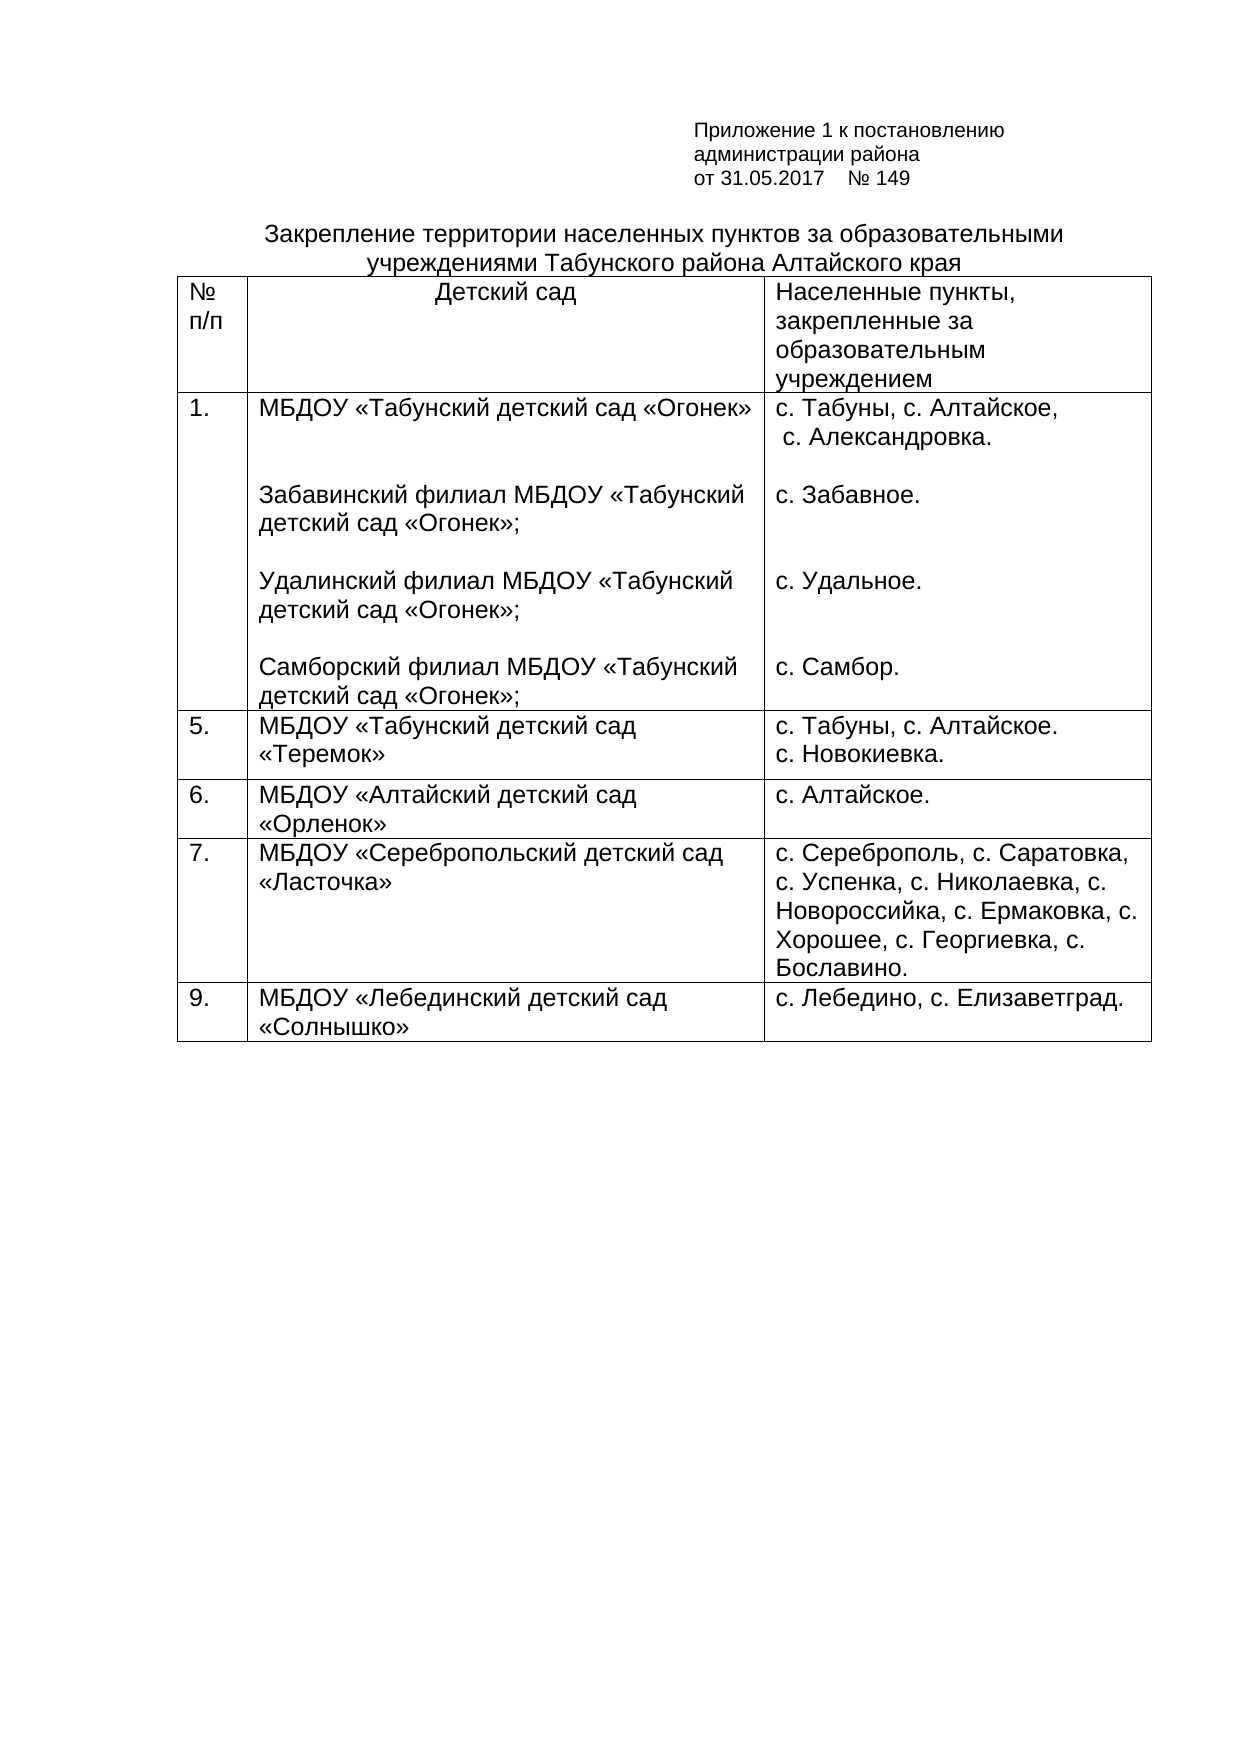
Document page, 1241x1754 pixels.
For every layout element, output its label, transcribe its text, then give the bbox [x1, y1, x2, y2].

table_cell с. Алтайское. [765, 780, 1151, 837]
table_cell МБДОУ «Табунский детский сад «Теремок» [248, 711, 764, 779]
text администрации района [177, 142, 1152, 166]
table_cell с. Табуны, с. Алтайское. с. Новокиевка. [765, 711, 1151, 779]
table_cell МБДОУ «Лебединский детский сад «Солнышко» [248, 983, 764, 1041]
table_cell с. Табуны, с. Алтайское, с. Александровка. с. Забавное. с. Удальное. с. Самбор. [765, 393, 1151, 709]
table_cell с. Сереброполь, с. Саратовка, с. Успенка, с. Николаевка, с. Новороссийка, с. Ермаковка, с. Хорошее, с. Георгиевка, с. Бославино. [765, 839, 1151, 982]
table_header Населенные пункты, закрепленные за образовательным учреждением [765, 277, 1151, 392]
table_cell 7. [178, 839, 247, 982]
table_header № п/п [178, 277, 247, 392]
table_cell МБДОУ «Алтайский детский сад «Орленок» [248, 780, 764, 837]
table_cell 1. [178, 393, 247, 709]
text от 31.05.2017 № 149 [177, 166, 1152, 190]
text Закрепление территории населенных пунктов за образовательными учреждениями Табунского района Алтайского края [177, 219, 1152, 276]
table_cell МБДОУ «Табунский детский сад «Огонек» Забавинский филиал МБДОУ «Табунский детский сад «Огонек»; Удалинский филиал МБДОУ «Табунский детский сад «Огонек»; Самборский филиал МБДОУ «Табунский детский сад «Огонек»; [248, 393, 764, 709]
table_header Детский сад [248, 277, 764, 392]
table_cell с. Лебедино, с. Елизаветград. [765, 983, 1151, 1041]
table_cell 5. [178, 711, 247, 779]
table_cell МБДОУ «Серебропольский детский сад «Ласточка» [248, 839, 764, 982]
table_cell 6. [178, 780, 247, 837]
text Приложение 1 к постановлению [177, 118, 1152, 142]
table_cell 9. [178, 983, 247, 1041]
